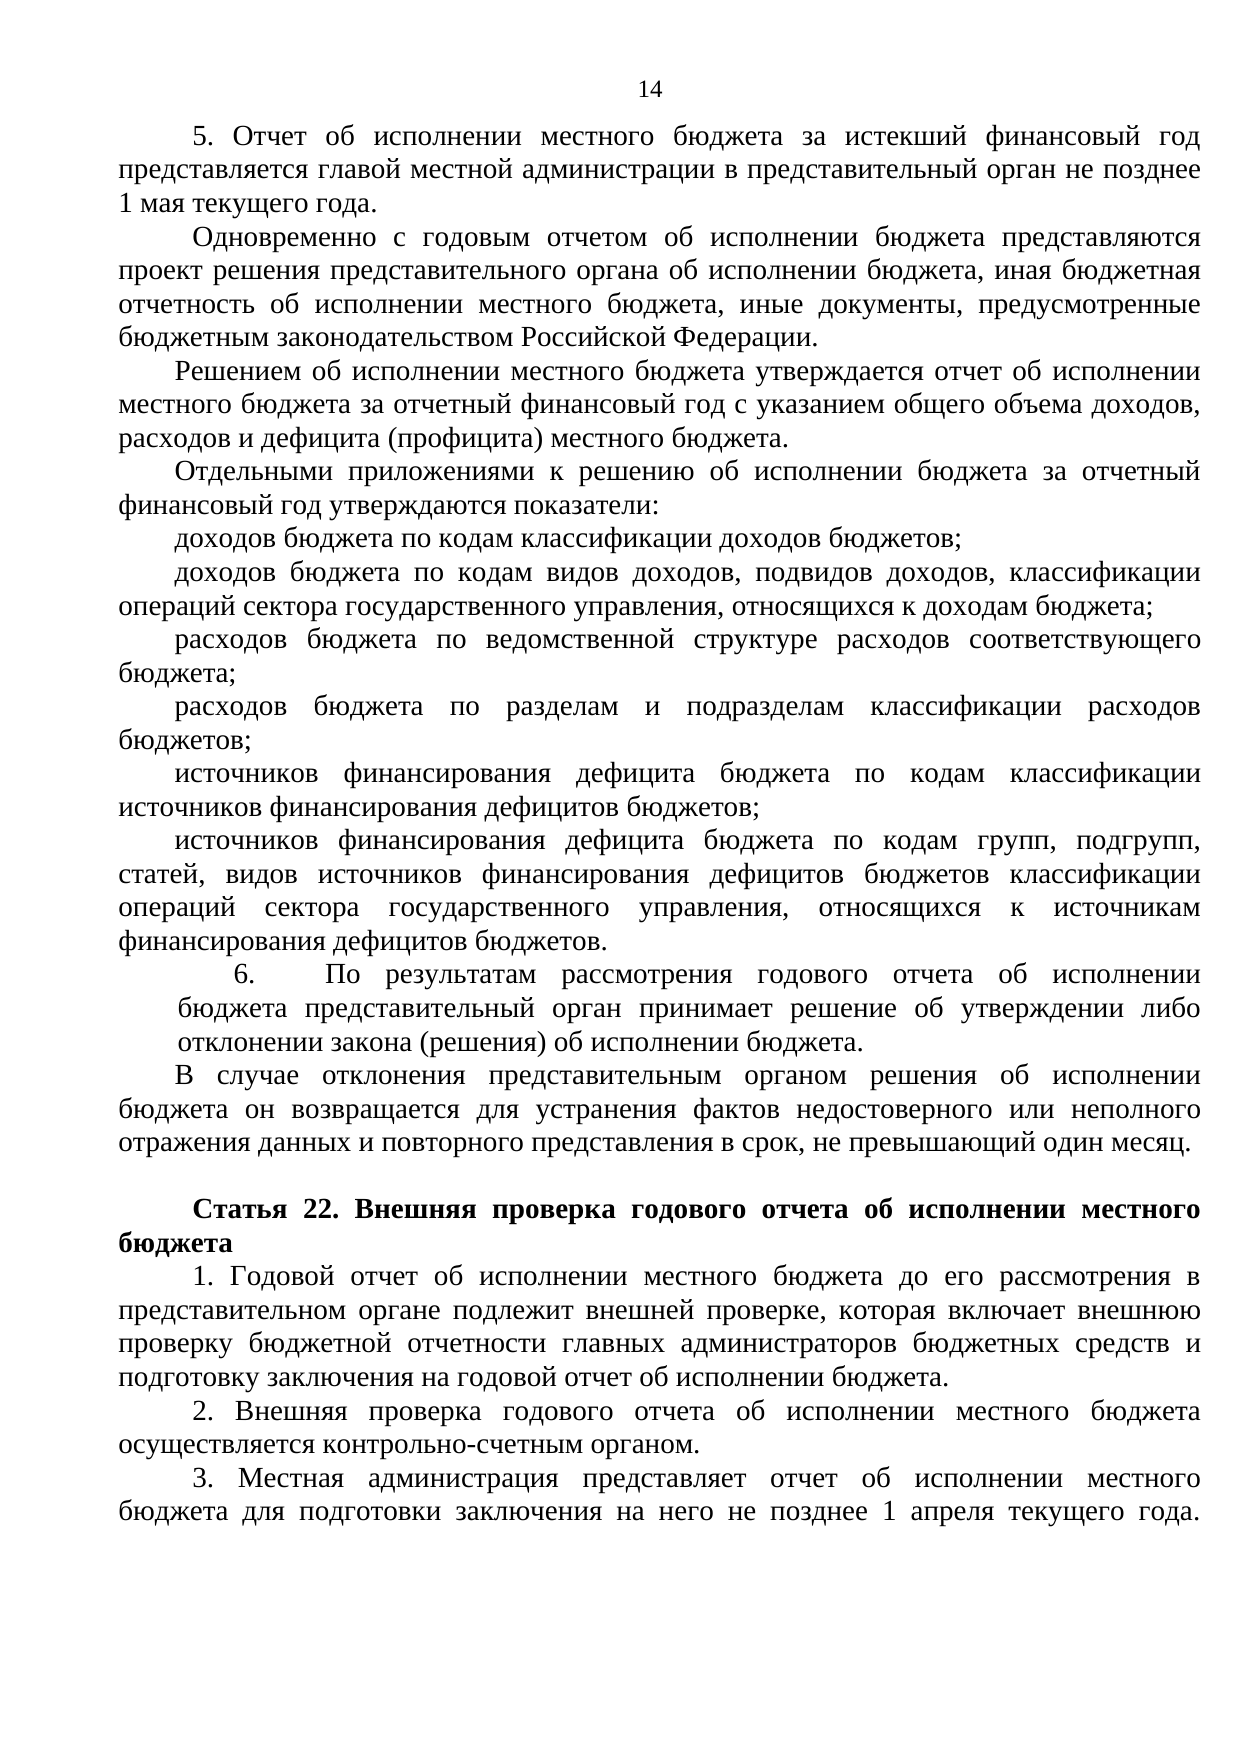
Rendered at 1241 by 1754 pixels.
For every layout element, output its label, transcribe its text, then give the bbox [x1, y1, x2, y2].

text доходов бюджета по кодам классификации доходов бюджетов; [118, 521, 1202, 554]
list По результатам рассмотрения годового отчета об исполнении бюджета представительный орган принимает решение об утверждении либо отклонении закона (решения) об исполнении бюджета. [177, 957, 1202, 1057]
text 2. Внешняя проверка годового отчета об исполнении местного бюджета осуществляется контрольно-счетным органом. [118, 1393, 1202, 1460]
text 1. Годовой отчет об исполнении местного бюджета до его рассмотрения в представительном органе подлежит внешней проверке, которая включает внешнюю проверку бюджетной отчетности главных администраторов бюджетных средств и подготовку заключения на годовой отчет об исполнении бюджета. [118, 1258, 1202, 1393]
text доходов бюджета по кодам видов доходов, подвидов доходов, классификации операций сектора государственного управления, относящихся к доходам бюджета; [118, 554, 1202, 621]
text Отдельными приложениями к решению об исполнении бюджета за отчетный финансовый год утверждаются показатели: [118, 453, 1202, 521]
text Статья 22. Внешняя проверка годового отчета об исполнении местного бюджета [118, 1191, 1202, 1258]
text расходов бюджета по разделам и подразделам классификации расходов бюджетов; [118, 688, 1202, 755]
text Одновременно с годовым отчетом об исполнении бюджета представляются проект решения представительного органа об исполнении бюджета, иная бюджетная отчетность об исполнении местного бюджета, иные документы, предусмотренные бюджетным законодательством Российской Федерации. [118, 219, 1202, 353]
text Решением об исполнении местного бюджета утверждается отчет об исполнении местного бюджета за отчетный финансовый год с указанием общего объема доходов, расходов и дефицита (профицита) местного бюджета. [118, 353, 1202, 453]
text источников финансирования дефицита бюджета по кодам классификации источников финансирования дефицитов бюджетов; [118, 755, 1202, 822]
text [118, 1460, 1202, 1527]
text 5. Отчет об исполнении местного бюджета за истекший финансовый год представляется главой местной администрации в представительный орган не позднее 1 мая текущего года. [118, 118, 1202, 219]
text расходов бюджета по ведомственной структуре расходов соответствующего бюджета; [118, 621, 1202, 688]
text В случае отклонения представительным органом решения об исполнении бюджета он возвращается для устранения фактов недостоверного или неполного отражения данных и повторного представления в срок, не превышающий один месяц. [118, 1057, 1202, 1158]
text источников финансирования дефицита бюджета по кодам групп, подгрупп, статей, видов источников финансирования дефицитов бюджетов классификации операций сектора государственного управления, относящихся к источникам финансирования дефицитов бюджетов. [118, 822, 1202, 957]
